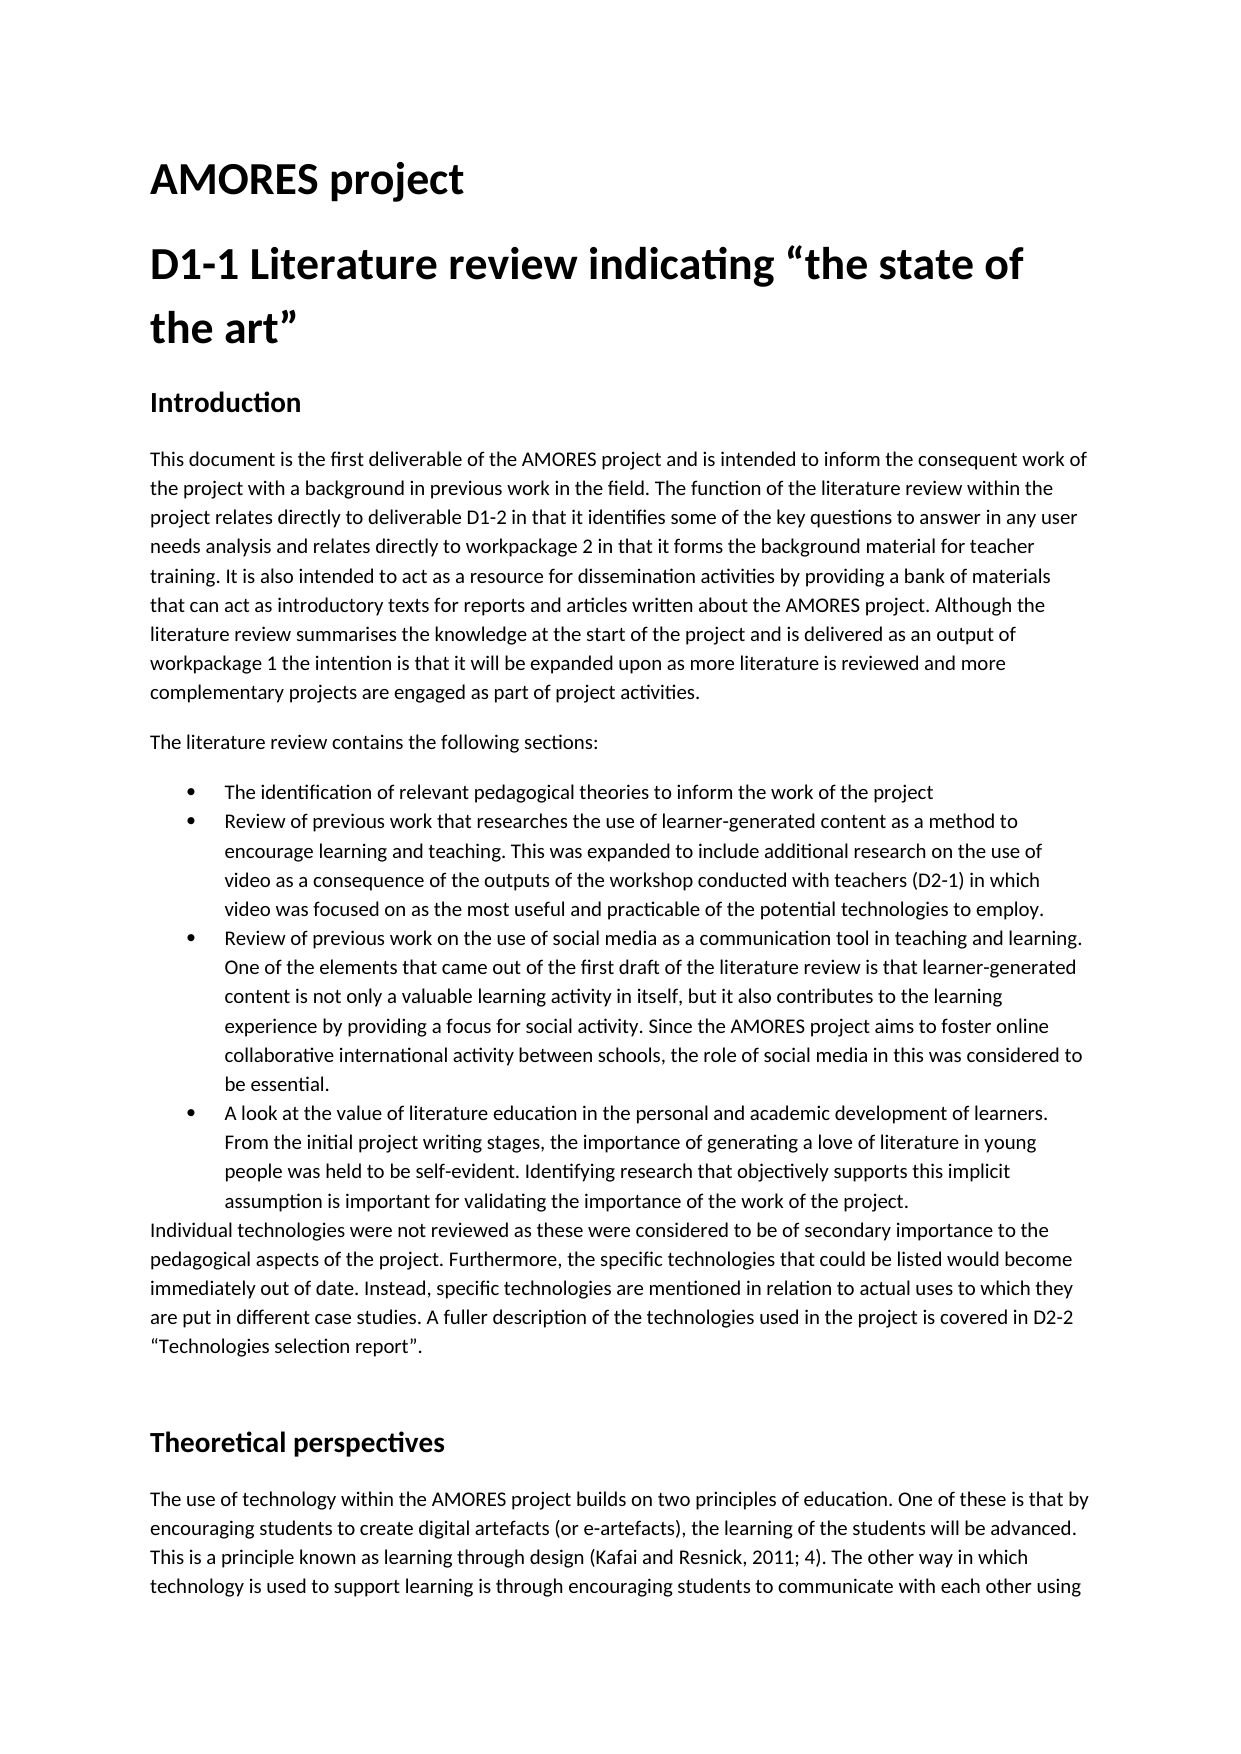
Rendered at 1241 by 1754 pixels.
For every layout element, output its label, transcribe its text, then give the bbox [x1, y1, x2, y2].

text Individual technologies were not reviewed as these were considered to be of secondary importance to the pedagogical aspects of the project. Furthermore, the specific technologies that could be listed would become immediately out of date. Instead, specific technologies are mentioned in relation to actual uses to which they are put in different case studies. A fuller description of the technologies used in the project is covered in D2-2 “Technologies selection report”. [150, 1217, 1090, 1359]
text This document is the first deliverable of the AMORES project and is intended to inform the consequent work of the project with a background in previous work in the field. The function of the literature review within the project relates directly to deliverable D1-2 in that it identifies some of the key questions to answer in any user needs analysis and relates directly to workpackage 2 in that it forms the background material for teacher training. It is also intended to act as a resource for dissemination activities by providing a bank of materials that can act as introductory texts for reports and articles written about the AMORES project. Although the literature review summarises the knowledge at the start of the project and is delivered as an output of workpackage 1 the intention is that it will be expanded upon as more literature is reviewed and more complementary projects are engaged as part of project activities. [150, 446, 1090, 705]
text The literature review contains the following sections: [150, 729, 1090, 755]
text The identification of relevant pedagogical theories to inform the work of the project [187, 779, 1090, 805]
subtitle Introduction [150, 384, 1090, 420]
subtitle AMORES project [150, 150, 1090, 206]
text A look at the value of literature education in the personal and academic development of learners. From the initial project writing stages, the importance of generating a love of literature in young people was held to be self-evident. Identifying research that objectively supports this implicit assumption is important for validating the importance of the work of the project. [187, 1100, 1090, 1213]
text Review of previous work that researches the use of learner-generated content as a method to encourage learning and teaching. This was expanded to include additional research on the use of video as a consequence of the outputs of the workshop conducted with teachers (D2-1) in which video was focused on as the most useful and practicable of the potential technologies to employ. [187, 809, 1090, 922]
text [150, 1486, 1090, 1599]
text Review of previous work on the use of social media as a communication tool in teaching and learning. One of the elements that came out of the first draft of the literature review is that learner-generated content is not only a valuable learning activity in itself, but it also contributes to the learning experience by providing a focus for social activity. Since the AMORES project aims to foster online collaborative international activity between schools, the role of social media in this was considered to be essential. [187, 925, 1090, 1097]
subtitle Theoretical perspectives [150, 1424, 1090, 1460]
subtitle D1-1 Literature review indicating “the state of the art” [150, 235, 1090, 355]
